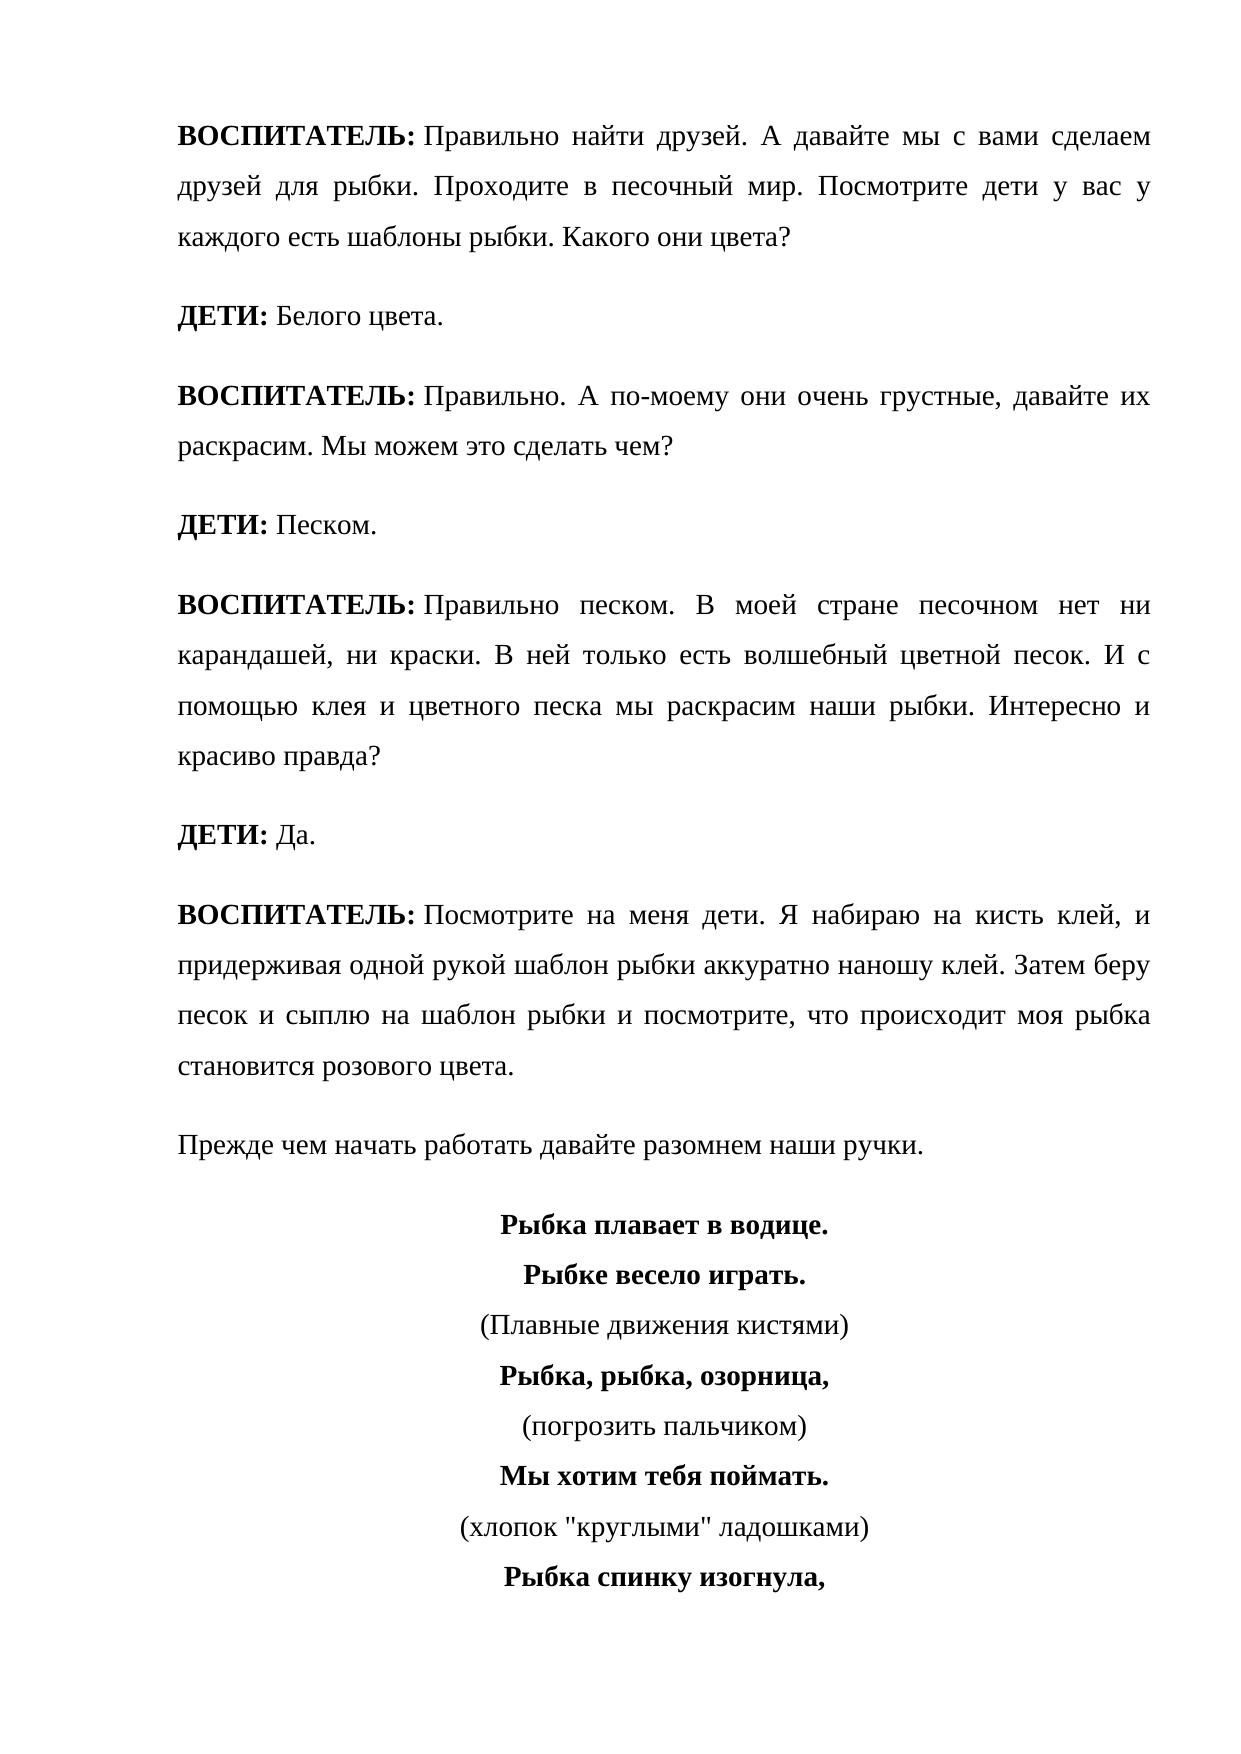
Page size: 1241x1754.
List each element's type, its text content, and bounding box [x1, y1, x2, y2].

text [177, 1207, 1152, 1592]
text Прежде чем начать работать давайте разомнем наши ручки. [177, 1127, 1152, 1161]
text ДЕТИ: Белого цвета. [177, 298, 1152, 332]
text ВОСПИТАТЕЛЬ: Правильно песком. В моей стране песочном нет ни карандашей, ни краски. В ней только есть волшебный цветной песок. И с помощью клея и цветного песка мы раскрасим наши рыбки. Интересно и красиво правда? [177, 587, 1152, 771]
text ДЕТИ: Песком. [177, 507, 1152, 541]
text ВОСПИТАТЕЛЬ: Посмотрите на меня дети. Я набираю на кисть клей, и придерживая одной рукой шаблон рыбки аккуратно наношу клей. Затем беру песок и сыплю на шаблон рыбки и посмотрите, что происходит моя рыбка становится розового цвета. [177, 897, 1152, 1081]
text ДЕТИ: Да. [177, 817, 1152, 851]
text ВОСПИТАТЕЛЬ: Правильно. А по-моему они очень грустные, давайте их раскрасим. Мы можем это сделать чем? [177, 378, 1152, 462]
text ВОСПИТАТЕЛЬ: Правильно найти друзей. А давайте мы с вами сделаем друзей для рыбки. Проходите в песочный мир. Посмотрите дети у вас у каждого есть шаблоны рыбки. Какого они цвета? [177, 118, 1152, 252]
